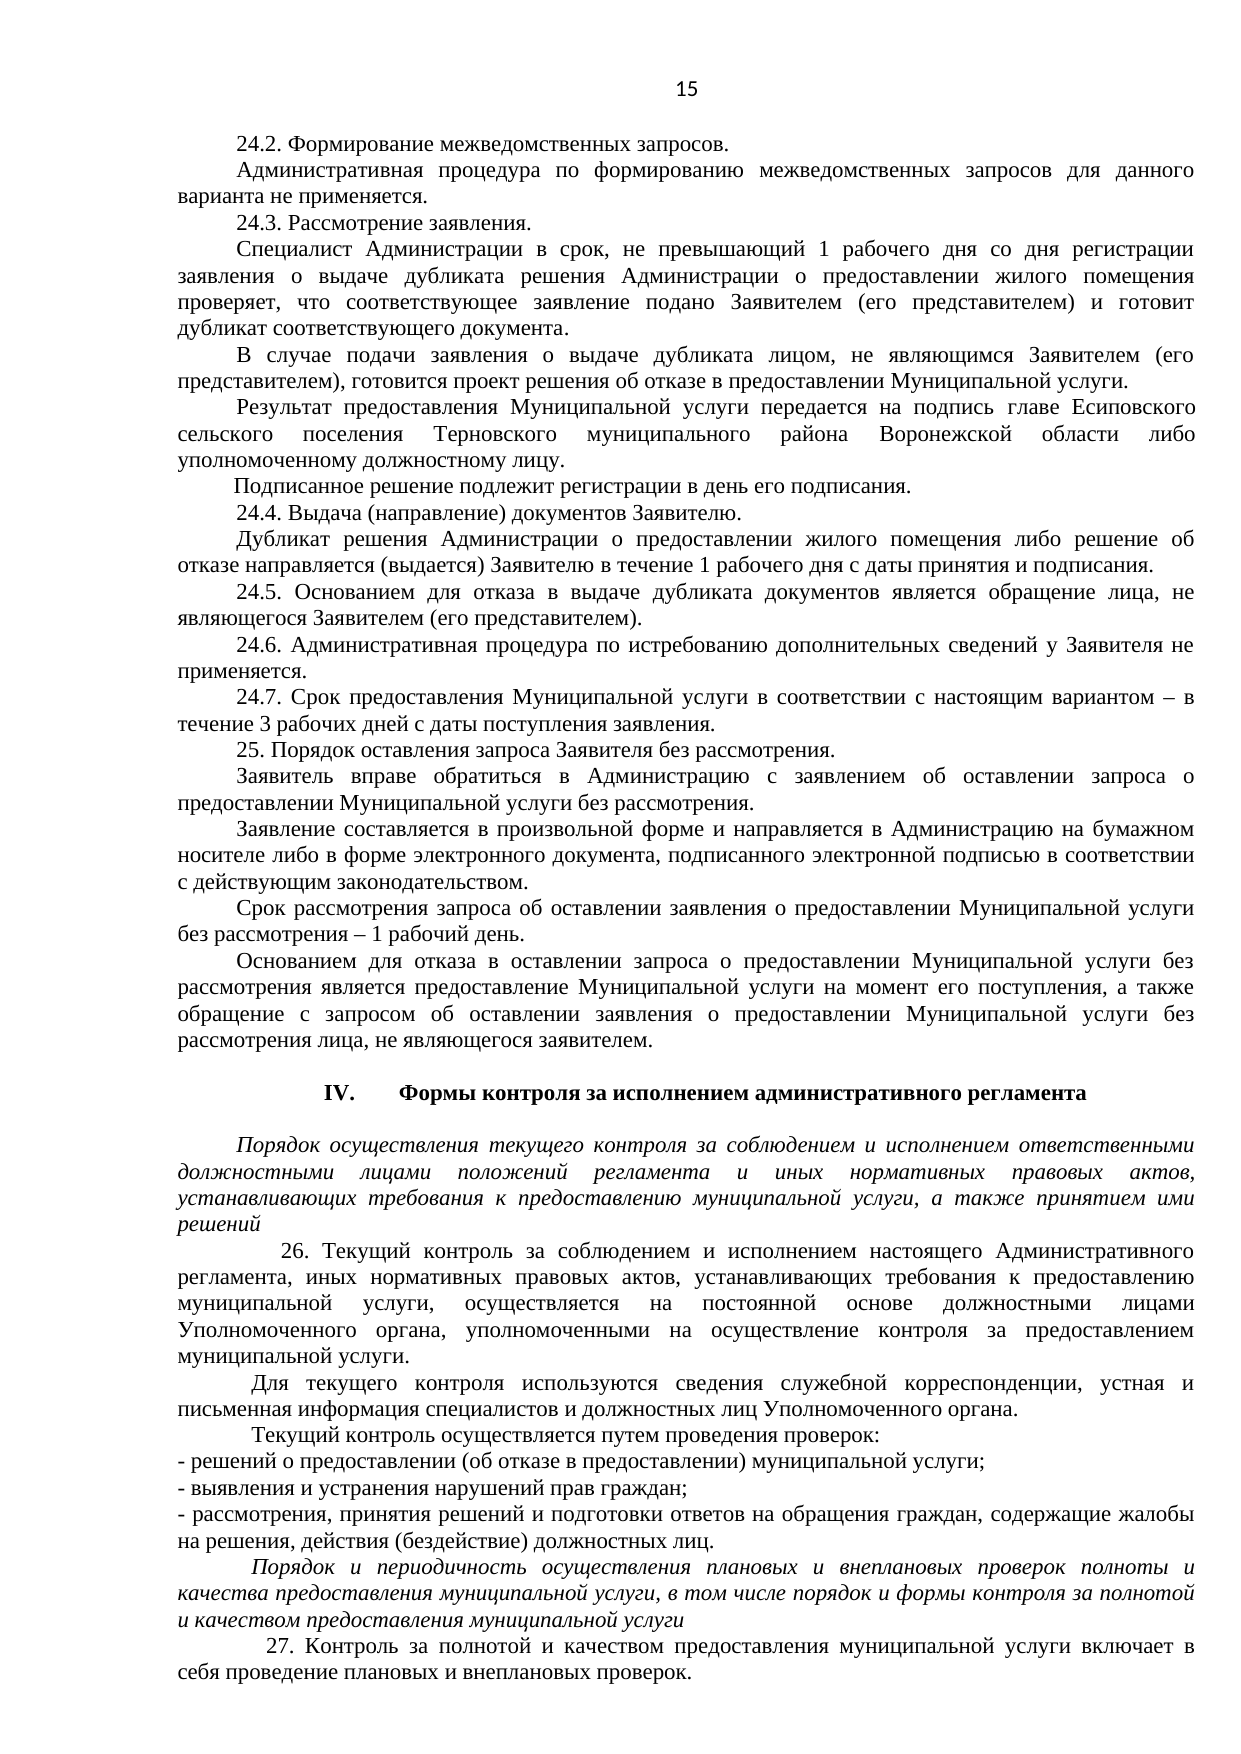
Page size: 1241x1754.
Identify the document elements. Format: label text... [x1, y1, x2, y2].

text 24.5. Основанием для отказа в выдаче дубликата документов является обращение лица, не являющегося Заявителем (его представителем). [177, 578, 1196, 631]
text 27. Контроль за полнотой и качеством предоставления муниципальной услуги включает в себя проведение плановых и внеплановых проверок. [177, 1632, 1196, 1685]
text 24.7. Срок предоставления Муниципальной услуги в соответствии с настоящим вариантом – в течение 3 рабочих дней с даты поступления заявления. [177, 683, 1196, 736]
text Текущий контроль осуществляется путем проведения проверок: [177, 1421, 1196, 1448]
list Порядок осуществления текущего контроля за соблюдением и исполнением ответственными должностными лицами положений регламента и иных нормативных правовых актов, устанавливающих требования к предоставлению муниципальной услуги, а также принятием ими решений [177, 1131, 1196, 1237]
text Результат предоставления Муниципальной услуги передается на подпись главе Есиповского сельского поселения Терновского муниципального района Воронежской области либо уполномоченному должностному лицу. [177, 393, 1196, 472]
text 25. Порядок оставления запроса Заявителя без рассмотрения. [177, 736, 1196, 762]
text Подписанное решение подлежит регистрации в день его подписания. [177, 472, 1196, 499]
text 24.4. Выдача (направление) документов Заявителю. [177, 499, 1196, 525]
list Формы контроля за исполнением административного регламента [215, 1079, 1196, 1105]
text В случае подачи заявления о выдаче дубликата лицом, не являющимся Заявителем (его представителем), готовится проект решения об отказе в предоставлении Муниципальной услуги. [177, 341, 1196, 393]
text 26. Текущий контроль за соблюдением и исполнением настоящего Административного регламента, иных нормативных правовых актов, устанавливающих требования к предоставлению муниципальной услуги, осуществляется на постоянной основе должностными лицами Уполномоченного органа, уполномоченными на осуществление контроля за предоставлением муниципальной услуги. [177, 1237, 1196, 1368]
text Заявитель вправе обратиться в Администрацию с заявлением об оставлении запроса о предоставлении Муниципальной услуги без рассмотрения. [177, 762, 1196, 815]
text Специалист Администрации в срок, не превышающий 1 рабочего дня со дня регистрации заявления о выдаче дубликата решения Администрации о предоставлении жилого помещения проверяет, что соответствующее заявление подано Заявителем (его представителем) и готовит дубликат соответствующего документа. [177, 235, 1196, 341]
text 24.6. Административная процедура по истребованию дополнительных сведений у Заявителя не применяется. [177, 631, 1196, 683]
text Для текущего контроля используются сведения служебной корреспонденции, устная и письменная информация специалистов и должностных лиц Уполномоченного органа. [177, 1368, 1196, 1421]
text - решений о предоставлении (об отказе в предоставлении) муниципальной услуги; [177, 1448, 1196, 1474]
text Срок рассмотрения запроса об оставлении заявления о предоставлении Муниципальной услуги без рассмотрения – 1 рабочий день. [177, 894, 1196, 947]
text Дубликат решения Администрации о предоставлении жилого помещения либо решение об отказе направляется (выдается) Заявителю в течение 1 рабочего дня с даты принятия и подписания. [177, 525, 1196, 578]
text - выявления и устранения нарушений прав граждан; [177, 1474, 1196, 1500]
text 24.2. Формирование межведомственных запросов. [177, 130, 1196, 156]
text Порядок и периодичность осуществления плановых и внеплановых проверок полноты и качества предоставления муниципальной услуги, в том числе порядок и формы контроля за полнотой и качеством предоставления муниципальной услуги [177, 1553, 1196, 1632]
text Административная процедура по формированию межведомственных запросов для данного варианта не применяется. [177, 156, 1196, 209]
text Основанием для отказа в оставлении запроса о предоставлении Муниципальной услуги без рассмотрения является предоставление Муниципальной услуги на момент его поступления, а также обращение с запросом об оставлении заявления о предоставлении Муниципальной услуги без рассмотрения лица, не являющегося заявителем. [177, 947, 1196, 1052]
text 24.3. Рассмотрение заявления. [177, 209, 1196, 235]
text - рассмотрения, принятия решений и подготовки ответов на обращения граждан, содержащие жалобы на решения, действия (бездействие) должностных лиц. [177, 1500, 1196, 1553]
text Заявление составляется в произвольной форме и направляется в Администрацию на бумажном носителе либо в форме электронного документа, подписанного электронной подписью в соответствии с действующим законодательством. [177, 815, 1196, 894]
